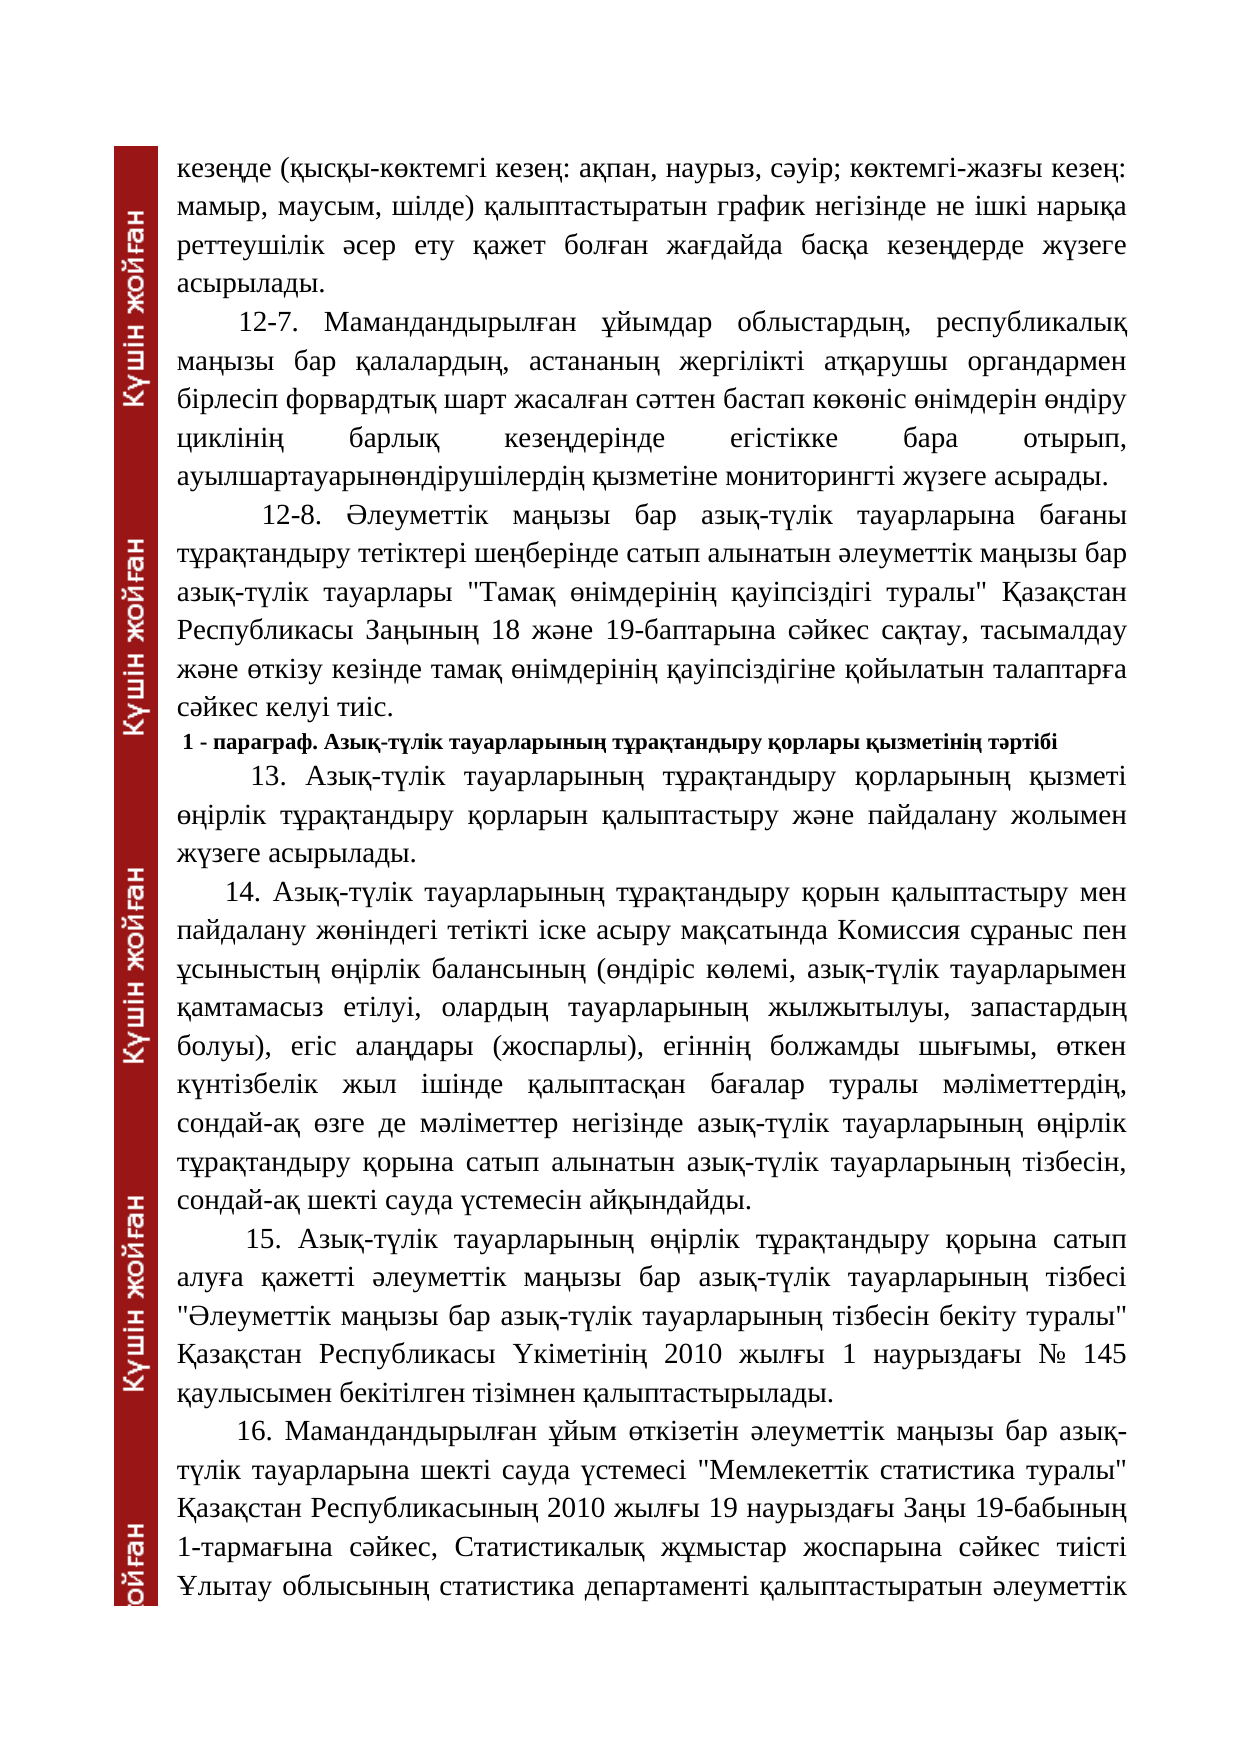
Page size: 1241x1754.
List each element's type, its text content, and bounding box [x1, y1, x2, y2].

picture [114, 492, 158, 497]
text 14. Азық-түлік тауарларының тұрақтандыру қорын қалыптастыру мен пайдалану жөніндегі тетікті іске асыру мақсатында Комиссия сұраныс пен ұсыныстың өңірлік балансының (өндіріс көлемі, азық-түлік тауарларымен қамтамасыз етілуі, олардың тауарларының жылжытылуы, запастардың болуы), егіс алаңдары (жоспарлы), егіннің болжамды шығымы, өткен күнтізбелік жыл ішінде қалыптасқан бағалар туралы мәліметтердің, сондай-ақ өзге де мәліметтер негізінде азық-түлік тауарларының өңірлік тұрақтандыру қорына сатып алынатын азық-түлік тауарларының тізбесін, сондай-ақ шекті сауда үстемесін айқындайды. [112, 874, 1128, 1216]
picture [114, 299, 158, 304]
picture [114, 1601, 158, 1606]
picture [114, 723, 158, 728]
picture [114, 1408, 158, 1413]
picture [114, 1216, 158, 1221]
text 12-8. Әлеуметтік маңызы бар азық-түлік тауарларына бағаны тұрақтандыру тетіктері шеңберінде сатып алынатын әлеуметтік маңызы бар азық-түлік тауарлары "Тамақ өнімдерінің қауіпсіздігі туралы" Қазақстан Республикасы Заңының 18 және 19-баптарына сәйкес сақтау, тасымалдау және өткізу кезінде тамақ өнімдерінің қауіпсіздігіне қойылатын талаптарға сәйкес келуі тиіс. [112, 497, 1128, 723]
text 1 - параграф. Азық-түлік тауарларының тұрақтандыру қорлары қызметінің тәртібі [112, 728, 1128, 754]
text 13. Азық-түлік тауарларының тұрақтандыру қорларының қызметі өңірлік тұрақтандыру қорларын қалыптастыру және пайдалану жолымен жүзеге асырылады. [112, 758, 1128, 869]
text 15. Азық-түлік тауарларының өңірлік тұрақтандыру қорына сатып алуға қажетті әлеуметтік маңызы бар азық-түлік тауарларының тізбесі "Әлеуметтік маңызы бар азық-түлік тауарларының тізбесін бекіту туралы" Қазақстан Республикасы Үкіметінің 2010 жылғы 1 наурыздағы № 145 қаулысымен бекітілген тізімнен қалыптастырылады. [112, 1221, 1128, 1408]
picture [114, 869, 158, 874]
picture [114, 146, 158, 150]
text 12-7. Мамандандырылған ұйымдар облыстардың, республикалық маңызы бар қалалардың, астананың жергілікті атқарушы органдармен бірлесіп форвардтық шарт жасалған сәттен бастап көкөніс өнімдерін өндіру циклінің барлық кезеңдерінде егістікке бара отырып, ауылшартауарынөндірушілердің қызметіне мониторингті жүзеге асырады. [112, 304, 1128, 492]
picture [114, 754, 158, 758]
